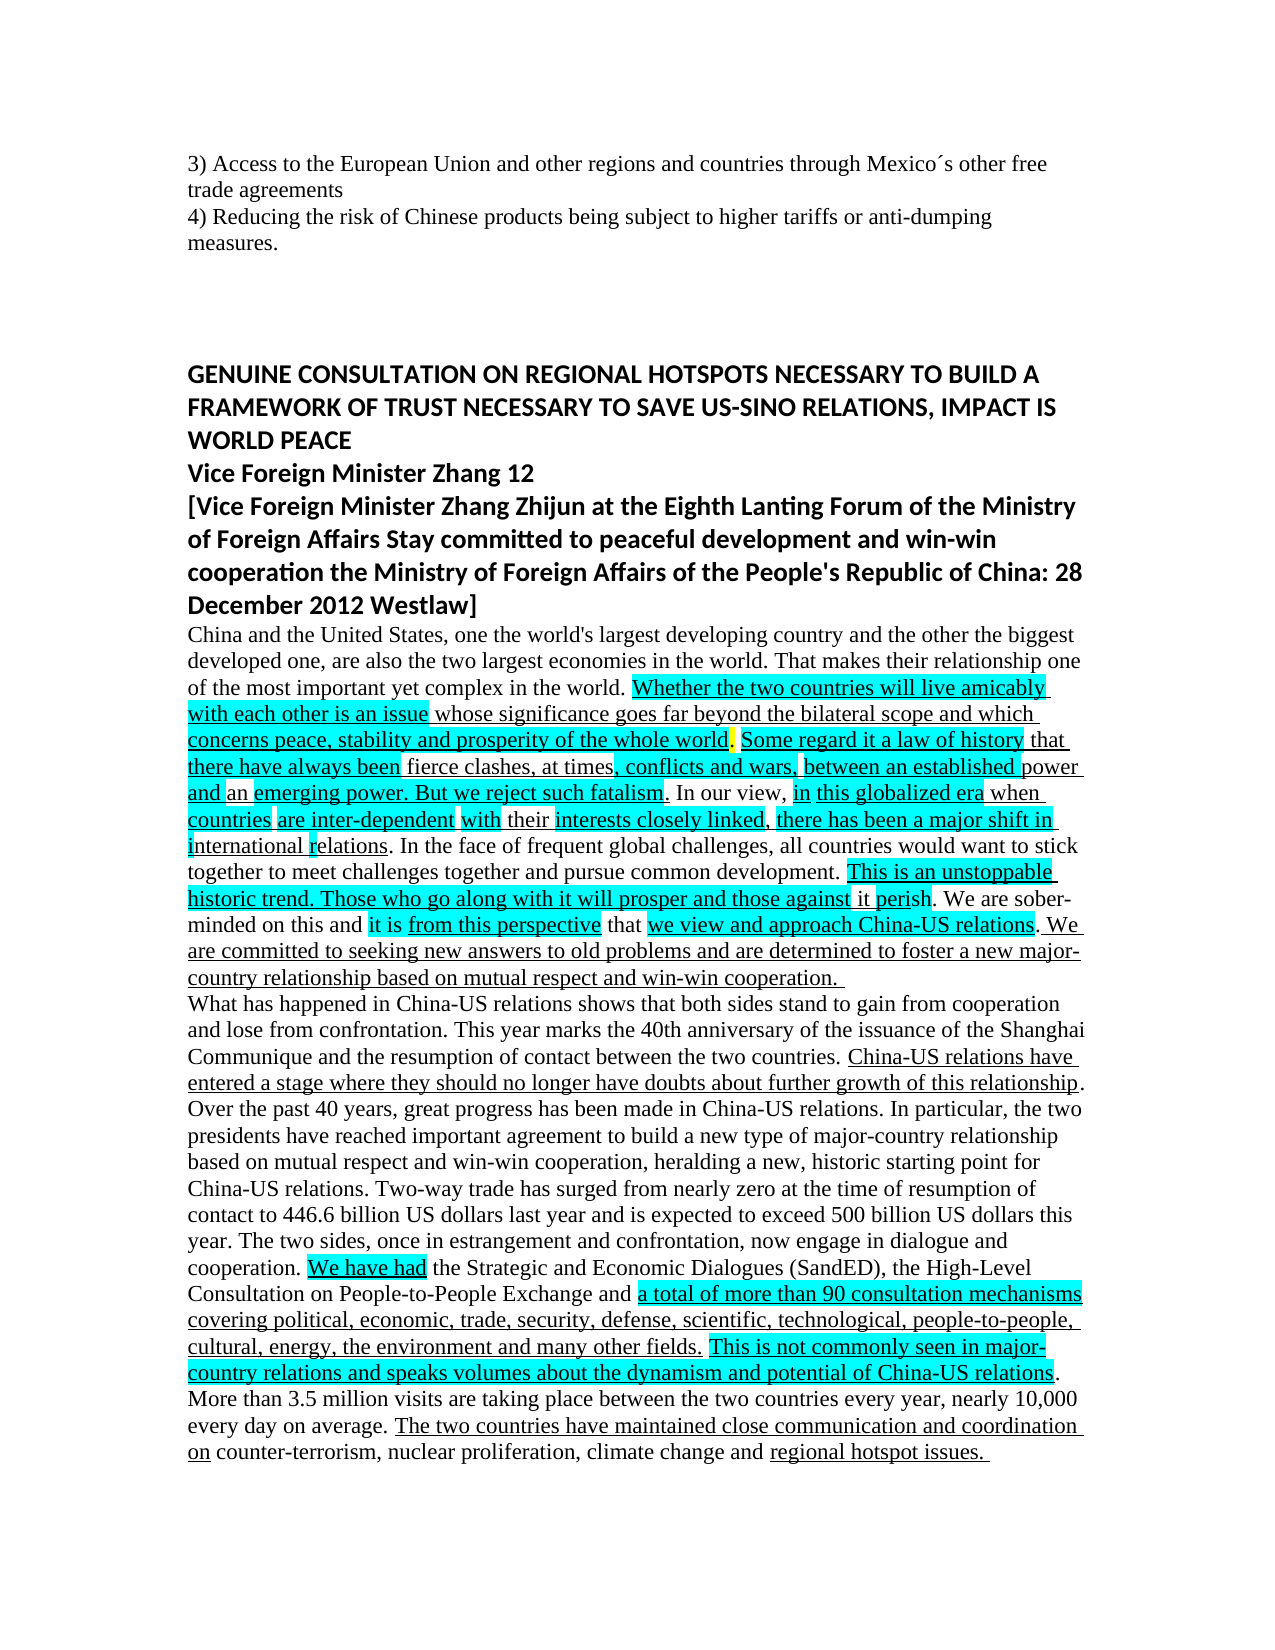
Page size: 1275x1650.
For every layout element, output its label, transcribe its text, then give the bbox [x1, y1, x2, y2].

text Vice Foreign Minister Zhang 12 [187, 456, 1087, 489]
text China and the United States, one the world's largest developing country and the other the biggest developed one, are also the two largest economies in the world. That makes their relationship one of the most important yet complex in the world. Whether the two countries will live amicably with each other is an issue whose significance goes far beyond the bilateral scope and which concerns peace, stability and prosperity of the whole world. Some regard it a law of history that there have always been fierce clashes, at times, conflicts and wars, between an established power and an emerging power. But we reject such fatalism. In our view, in this globalized era when countries are inter-dependent with their interests closely linked, there has been a major shift in international relations. In the face of frequent global challenges, all countries would want to stick together to meet challenges together and pursue common development. This is an unstoppable historic trend. Those who go along with it will prosper and those against it perish. We are sober-minded on this and it is from this perspective that we view and approach China-US relations. We are committed to seeking new answers to old problems and are determined to foster a new major-country relationship based on mutual respect and win-win cooperation. [187, 621, 1087, 990]
text 4) Reducing the risk of Chinese products being subject to higher tariffs or anti-dumping measures. [187, 203, 1087, 255]
text [Vice Foreign Minister Zhang Zhijun at the Eighth Lanting Forum of the Ministry of Foreign Affairs Stay committed to peaceful development and win-win cooperation the Ministry of Foreign Affairs of the People's Republic of China: 28 December 2012 Westlaw] [187, 489, 1087, 621]
text What has happened in China-US relations shows that both sides stand to gain from cooperation and lose from confrontation. This year marks the 40th anniversary of the issuance of the Shanghai Communique and the resumption of contact between the two countries. China-US relations have entered a stage where they should no longer have doubts about further growth of this relationship. Over the past 40 years, great progress has been made in China-US relations. In particular, the two presidents have reached important agreement to build a new type of major-country relationship based on mutual respect and win-win cooperation, heralding a new, historic starting point for China-US relations. Two-way trade has surged from nearly zero at the time of resumption of contact to 446.6 billion US dollars last year and is expected to exceed 500 billion US dollars this year. The two sides, once in estrangement and confrontation, now engage in dialogue and cooperation. We have had the Strategic and Economic Dialogues (SandED), the High-Level Consultation on People-to-People Exchange and a total of more than 90 consultation mechanisms covering political, economic, trade, security, defense, scientific, technological, people-to-people, cultural, energy, the environment and many other fields. This is not commonly seen in major-country relations and speaks volumes about the dynamism and potential of China-US relations. More than 3.5 million visits are taking place between the two countries every year, nearly 10,000 every day on average. The two countries have maintained close communication and coordination on counter-terrorism, nuclear proliferation, climate change and regional hotspot issues. [187, 990, 1087, 1464]
subtitle GENUINE CONSULTATION ON REGIONAL HOTSPOTS NECESSARY TO BUILD A FRAMEWORK OF TRUST NECESSARY TO SAVE US-SINO RELATIONS, IMPACT IS WORLD PEACE [187, 357, 1087, 456]
text 3) Access to the European Union and other regions and countries through Mexico´s other free trade agreements [187, 150, 1087, 203]
